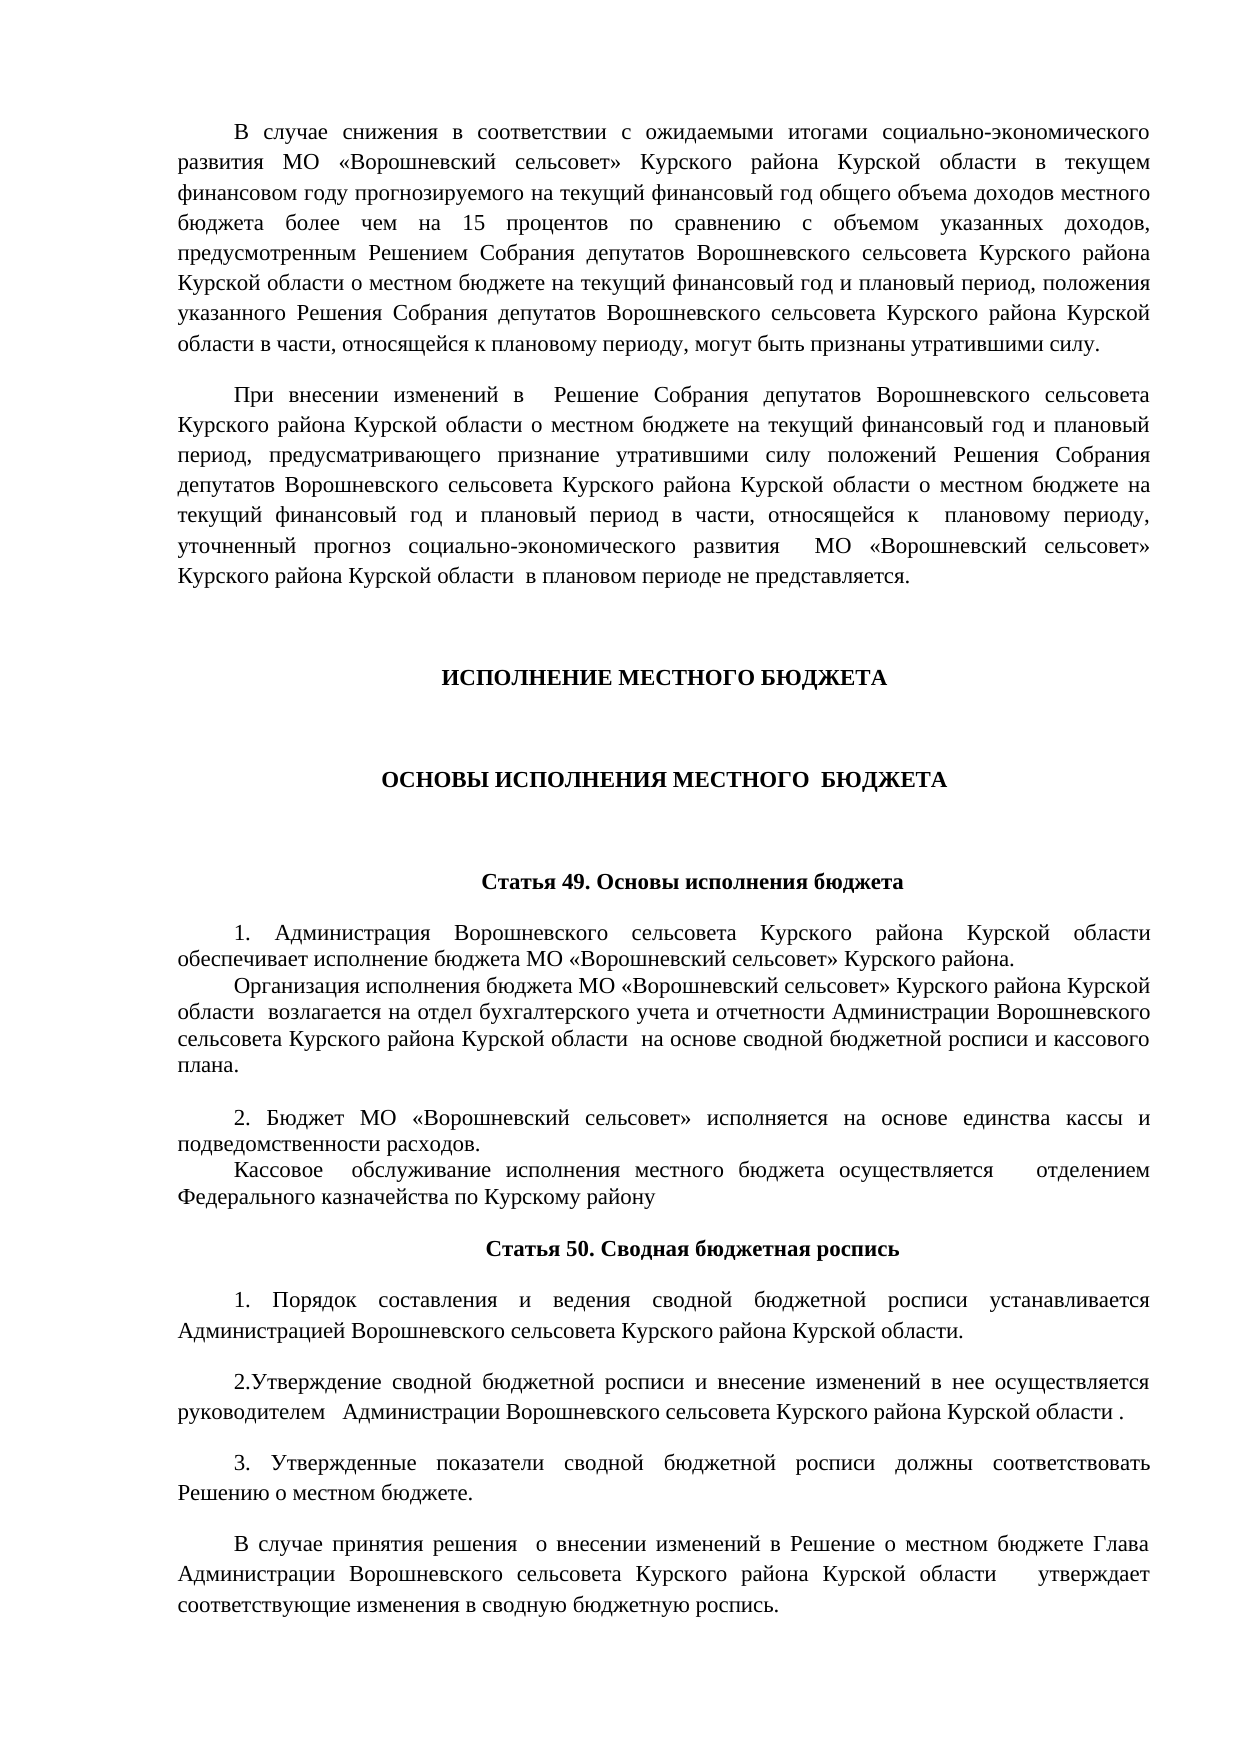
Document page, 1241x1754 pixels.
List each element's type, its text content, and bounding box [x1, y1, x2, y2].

text ОСНОВЫ ИСПОЛНЕНИЯ МЕСТНОГО БЮДЖЕТА [177, 766, 1152, 792]
text 3. Утвержденные показатели сводной бюджетной росписи должны соответствовать Решению о местном бюджете. [177, 1449, 1152, 1506]
text Организация исполнения бюджета МО «Ворошневский сельсовет» Курского района Курской области возлагается на отдел бухгалтерского учета и отчетности Администрации Ворошневского сельсовета Курского района Курской области на основе сводной бюджетной росписи и кассового плана. [177, 972, 1152, 1077]
text Статья 49. Основы исполнения бюджета [177, 868, 1152, 894]
text 2. Бюджет МО «Ворошневский сельсовет» исполняется на основе единства кассы и подведомственности расходов. [177, 1104, 1152, 1156]
text Кассовое обслуживание исполнения местного бюджета осуществляется отделением Федерального казначейства по Курскому району [177, 1156, 1152, 1209]
text При внесении изменений в Решение Собрания депутатов Ворошневского сельсовета Курского района Курской области о местном бюджете на текущий финансовый год и плановый период, предусматривающего признание утратившими силу положений Решения Собрания депутатов Ворошневского сельсовета Курского района Курской области о местном бюджете на текущий финансовый год и плановый период в части, относящейся к плановому периоду, уточненный прогноз социально-экономического развития МО «Ворошневский сельсовет» Курского района Курской области в плановом периоде не представляется. [177, 381, 1152, 588]
text 1. Порядок составления и ведения сводной бюджетной росписи устанавливается Администрацией Ворошневского сельсовета Курского района Курской области. [177, 1286, 1152, 1343]
text 1. Администрация Ворошневского сельсовета Курского района Курской области обеспечивает исполнение бюджета МО «Ворошневский сельсовет» Курского района. [177, 919, 1152, 972]
text В случае снижения в соответствии с ожидаемыми итогами социально-экономического развития МО «Ворошневский сельсовет» Курского района Курской области в текущем финансовом году прогнозируемого на текущий финансовый год общего объема доходов местного бюджета более чем на 15 процентов по сравнению с объемом указанных доходов, предусмотренным Решением Собрания депутатов Ворошневского сельсовета Курского района Курской области о местном бюджете на текущий финансовый год и плановый период, положения указанного Решения Собрания депутатов Ворошневского сельсовета Курского района Курской области в части, относящейся к плановому периоду, могут быть признаны утратившими силу. [177, 118, 1152, 356]
text 2.Утверждение сводной бюджетной росписи и внесение изменений в нее осуществляется руководителем Администрации Ворошневского сельсовета Курского района Курской области . [177, 1368, 1152, 1424]
text Статья 50. Сводная бюджетная роспись [177, 1235, 1152, 1262]
text ИСПОЛНЕНИЕ МЕСТНОГО БЮДЖЕТА [177, 664, 1152, 690]
text В случае принятия решения о внесении изменений в Решение о местном бюджете Глава Администрации Ворошневского сельсовета Курского района Курской области утверждает соответствующие изменения в сводную бюджетную роспись. [177, 1530, 1152, 1617]
